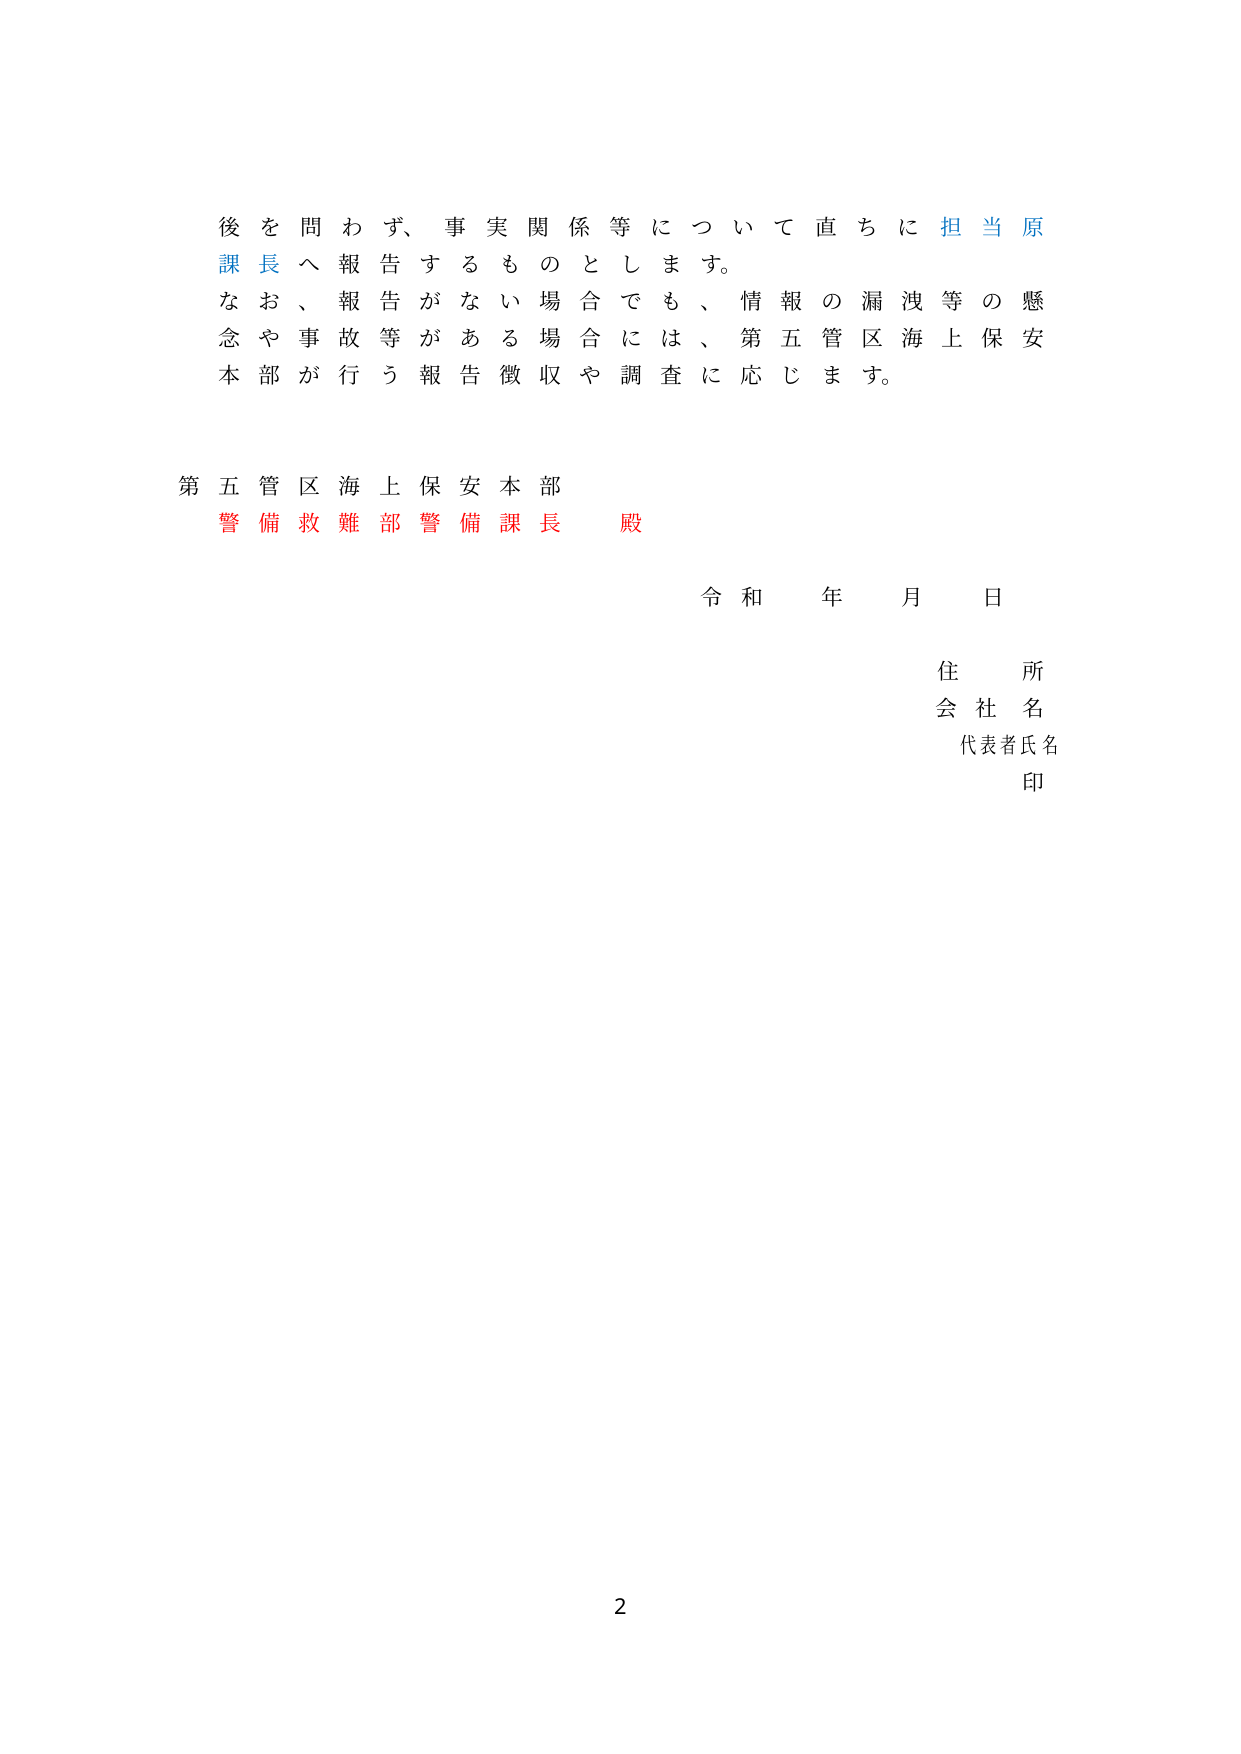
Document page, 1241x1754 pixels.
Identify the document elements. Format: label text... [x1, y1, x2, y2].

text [178, 208, 1062, 282]
text 代表者氏名 印 [178, 725, 1062, 799]
text 令和 年 月 日 [198, 577, 1062, 614]
text 会社名 [178, 688, 1062, 725]
text 警備救難部警備課長 殿 [198, 503, 1062, 540]
text 住所 [178, 651, 1062, 688]
text 第五管区海上保安本部 [178, 466, 1062, 503]
text なお、報告がない場合でも、情報の漏洩等の懸念や事故等がある場合には、第五管区海上保安本部が行う報告徴収や調査に応じます。 [205, 282, 1062, 392]
